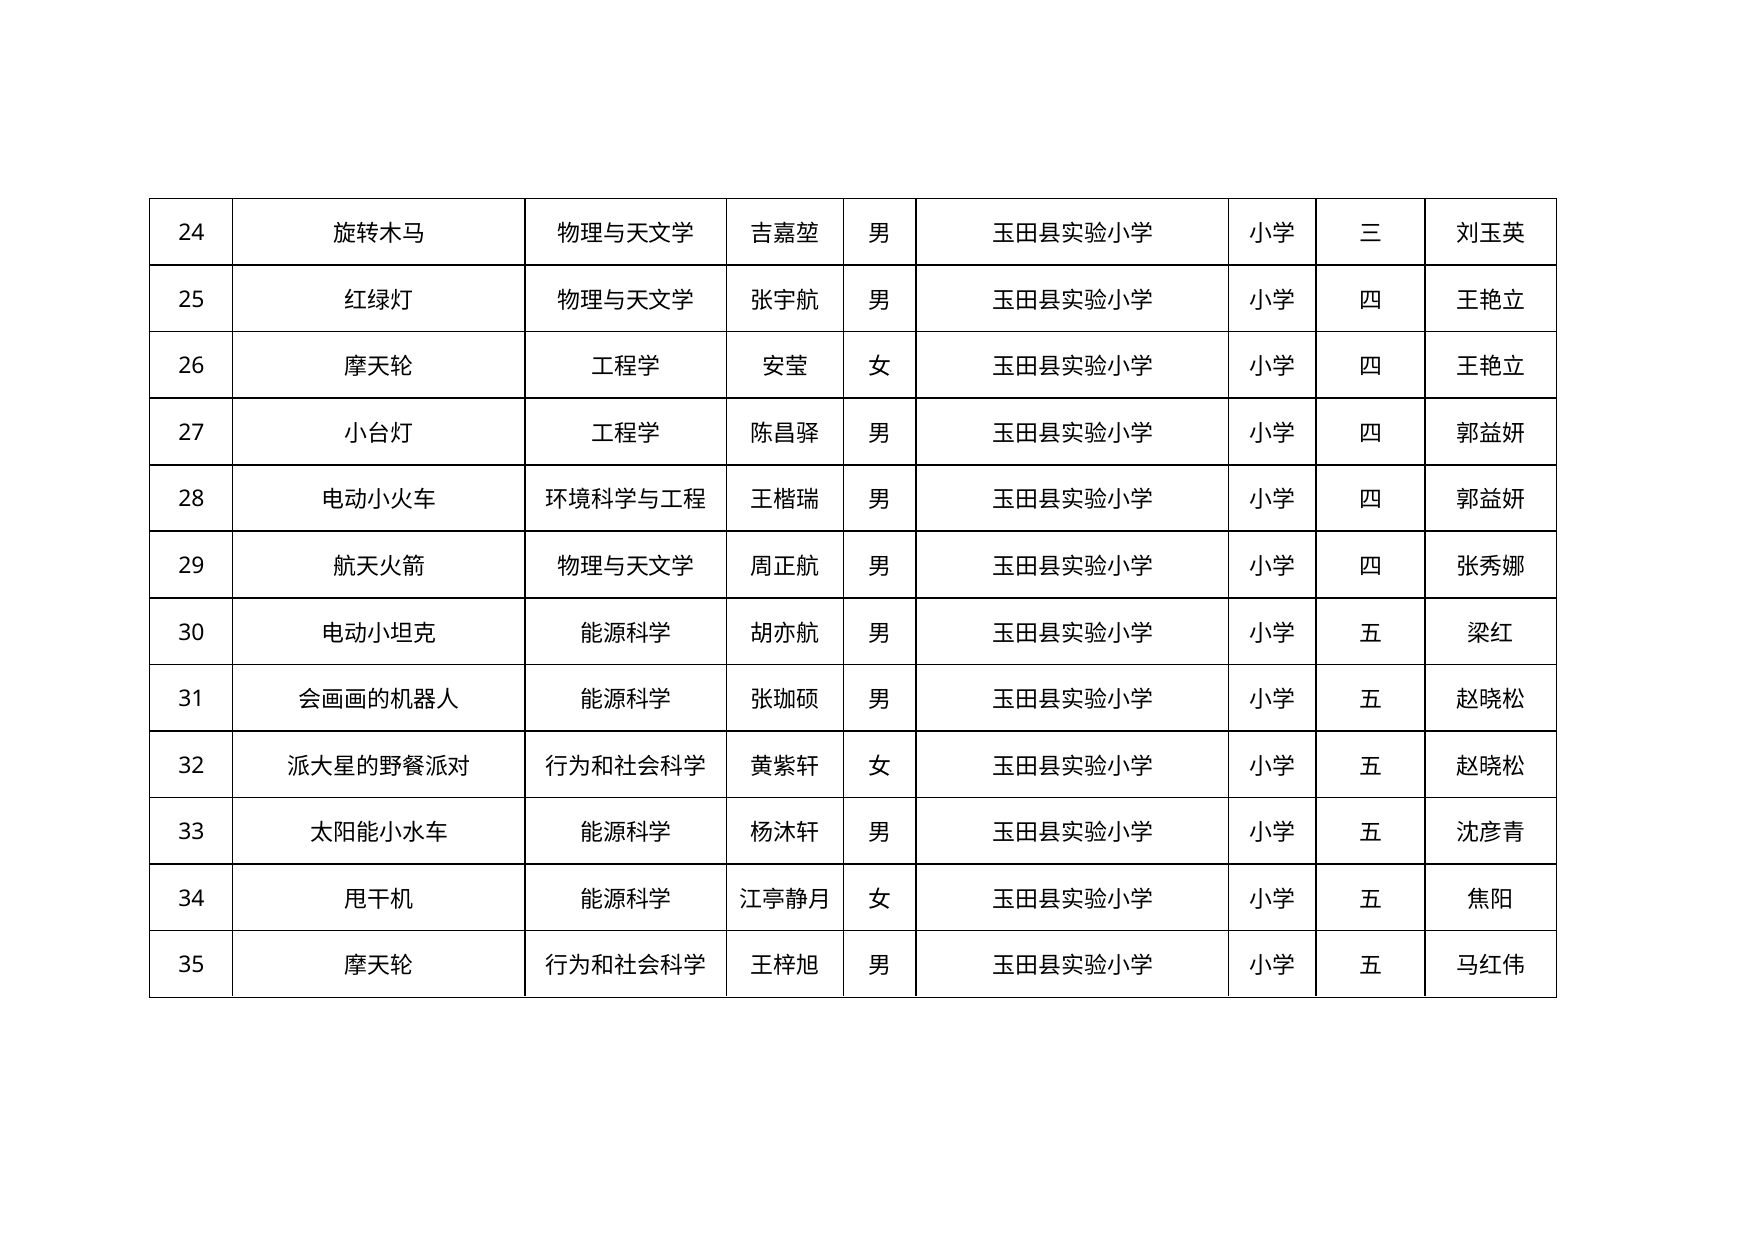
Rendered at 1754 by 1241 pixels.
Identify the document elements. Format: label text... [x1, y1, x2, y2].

table_cell 小学 [1229, 332, 1315, 397]
table_cell 杨沐轩 [727, 798, 843, 863]
table_cell 29 [150, 532, 232, 597]
table_cell 安莹 [727, 332, 843, 397]
table_cell 王艳立 [1426, 266, 1556, 331]
table_cell 五 [1317, 732, 1424, 797]
table_cell 焦阳 [1426, 865, 1556, 930]
table_cell 玉田县实验小学 [917, 865, 1228, 930]
table_cell 小学 [1229, 865, 1315, 930]
table_cell 四 [1317, 266, 1424, 331]
table_cell 玉田县实验小学 [917, 266, 1228, 331]
table_cell 女 [844, 332, 915, 397]
table_cell 张宇航 [727, 266, 843, 331]
table_cell 能源科学 [526, 665, 726, 730]
table_cell 33 [150, 798, 232, 863]
table_cell 张秀娜 [1426, 532, 1556, 597]
table_cell 物理与天文学 [526, 532, 726, 597]
table_cell 王楷瑞 [727, 466, 843, 530]
table_cell 赵晓松 [1426, 732, 1556, 797]
table_cell 男 [844, 466, 915, 530]
table_cell 郭益妍 [1426, 399, 1556, 464]
table_cell 甩干机 [233, 865, 524, 930]
table_cell 能源科学 [526, 865, 726, 930]
table_cell 男 [844, 532, 915, 597]
table_cell 小学 [1229, 798, 1315, 863]
table_cell 太阳能小水车 [233, 798, 524, 863]
table_cell 工程学 [526, 332, 726, 397]
table_cell 三 [1317, 199, 1424, 264]
table_cell 沈彦青 [1426, 798, 1556, 863]
table_cell 航天火箭 [233, 532, 524, 597]
table_cell 玉田县实验小学 [917, 665, 1228, 730]
table_cell 小学 [1229, 266, 1315, 331]
table_cell 黄紫轩 [727, 732, 843, 797]
table_cell 34 [150, 865, 232, 930]
table_cell 小台灯 [233, 399, 524, 464]
table_cell 小学 [1229, 665, 1315, 730]
table_cell 玉田县实验小学 [917, 931, 1228, 996]
table_cell 玉田县实验小学 [917, 466, 1228, 530]
table_cell 玉田县实验小学 [917, 399, 1228, 464]
table_cell 吉嘉堃 [727, 199, 843, 264]
table_cell 25 [150, 266, 232, 331]
table_cell 男 [844, 665, 915, 730]
table_cell 小学 [1229, 599, 1315, 663]
table_cell 五 [1317, 931, 1424, 996]
table_cell 行为和社会科学 [526, 732, 726, 797]
table_cell 派大星的野餐派对 [233, 732, 524, 797]
table_cell 五 [1317, 798, 1424, 863]
table_cell 小学 [1229, 466, 1315, 530]
table_cell 玉田县实验小学 [917, 532, 1228, 597]
table_cell 江亭静月 [727, 865, 843, 930]
table_cell 玉田县实验小学 [917, 732, 1228, 797]
table_cell 女 [844, 865, 915, 930]
table_cell 玉田县实验小学 [917, 332, 1228, 397]
table_cell 30 [150, 599, 232, 663]
table_cell 物理与天文学 [526, 266, 726, 331]
table_cell 郭益妍 [1426, 466, 1556, 530]
table_cell 会画画的机器人 [233, 665, 524, 730]
table_cell 陈昌驿 [727, 399, 843, 464]
table_cell 物理与天文学 [526, 199, 726, 264]
table_cell 摩天轮 [233, 332, 524, 397]
table_cell 男 [844, 798, 915, 863]
table_cell 马红伟 [1426, 931, 1556, 996]
table_cell 男 [844, 199, 915, 264]
table_cell 24 [150, 199, 232, 264]
table_cell 小学 [1229, 931, 1315, 996]
table_cell 赵晓松 [1426, 665, 1556, 730]
table_cell 胡亦航 [727, 599, 843, 663]
table_cell 小学 [1229, 732, 1315, 797]
table_cell 五 [1317, 665, 1424, 730]
table_cell 四 [1317, 466, 1424, 530]
table_cell 四 [1317, 399, 1424, 464]
table_cell 小学 [1229, 532, 1315, 597]
table_cell 四 [1317, 332, 1424, 397]
table_cell 能源科学 [526, 798, 726, 863]
table_cell 王艳立 [1426, 332, 1556, 397]
table_cell 王梓旭 [727, 931, 843, 996]
table_cell 红绿灯 [233, 266, 524, 331]
table_cell 电动小坦克 [233, 599, 524, 663]
table_cell 能源科学 [526, 599, 726, 663]
table_cell 旋转木马 [233, 199, 524, 264]
table_cell 工程学 [526, 399, 726, 464]
table_cell 31 [150, 665, 232, 730]
table_cell 27 [150, 399, 232, 464]
table_cell 28 [150, 466, 232, 530]
table_cell 五 [1317, 865, 1424, 930]
table_cell 男 [844, 399, 915, 464]
table_cell 35 [150, 931, 232, 996]
table_cell 玉田县实验小学 [917, 199, 1228, 264]
table_cell 行为和社会科学 [526, 931, 726, 996]
table_cell 女 [844, 732, 915, 797]
table_cell 男 [844, 266, 915, 331]
table_cell 男 [844, 599, 915, 663]
table_cell 刘玉英 [1426, 199, 1556, 264]
table_cell 男 [844, 931, 915, 996]
table_cell 26 [150, 332, 232, 397]
table_cell 32 [150, 732, 232, 797]
table_cell 摩天轮 [233, 931, 524, 996]
table_cell 张珈硕 [727, 665, 843, 730]
table_cell 四 [1317, 532, 1424, 597]
table_cell 环境科学与工程 [526, 466, 726, 530]
table_cell 小学 [1229, 199, 1315, 264]
table_cell 玉田县实验小学 [917, 599, 1228, 663]
table_cell 五 [1317, 599, 1424, 663]
table_cell 电动小火车 [233, 466, 524, 530]
table_cell 周正航 [727, 532, 843, 597]
table_cell 梁红 [1426, 599, 1556, 663]
table_cell 玉田县实验小学 [917, 798, 1228, 863]
table_cell 小学 [1229, 399, 1315, 464]
